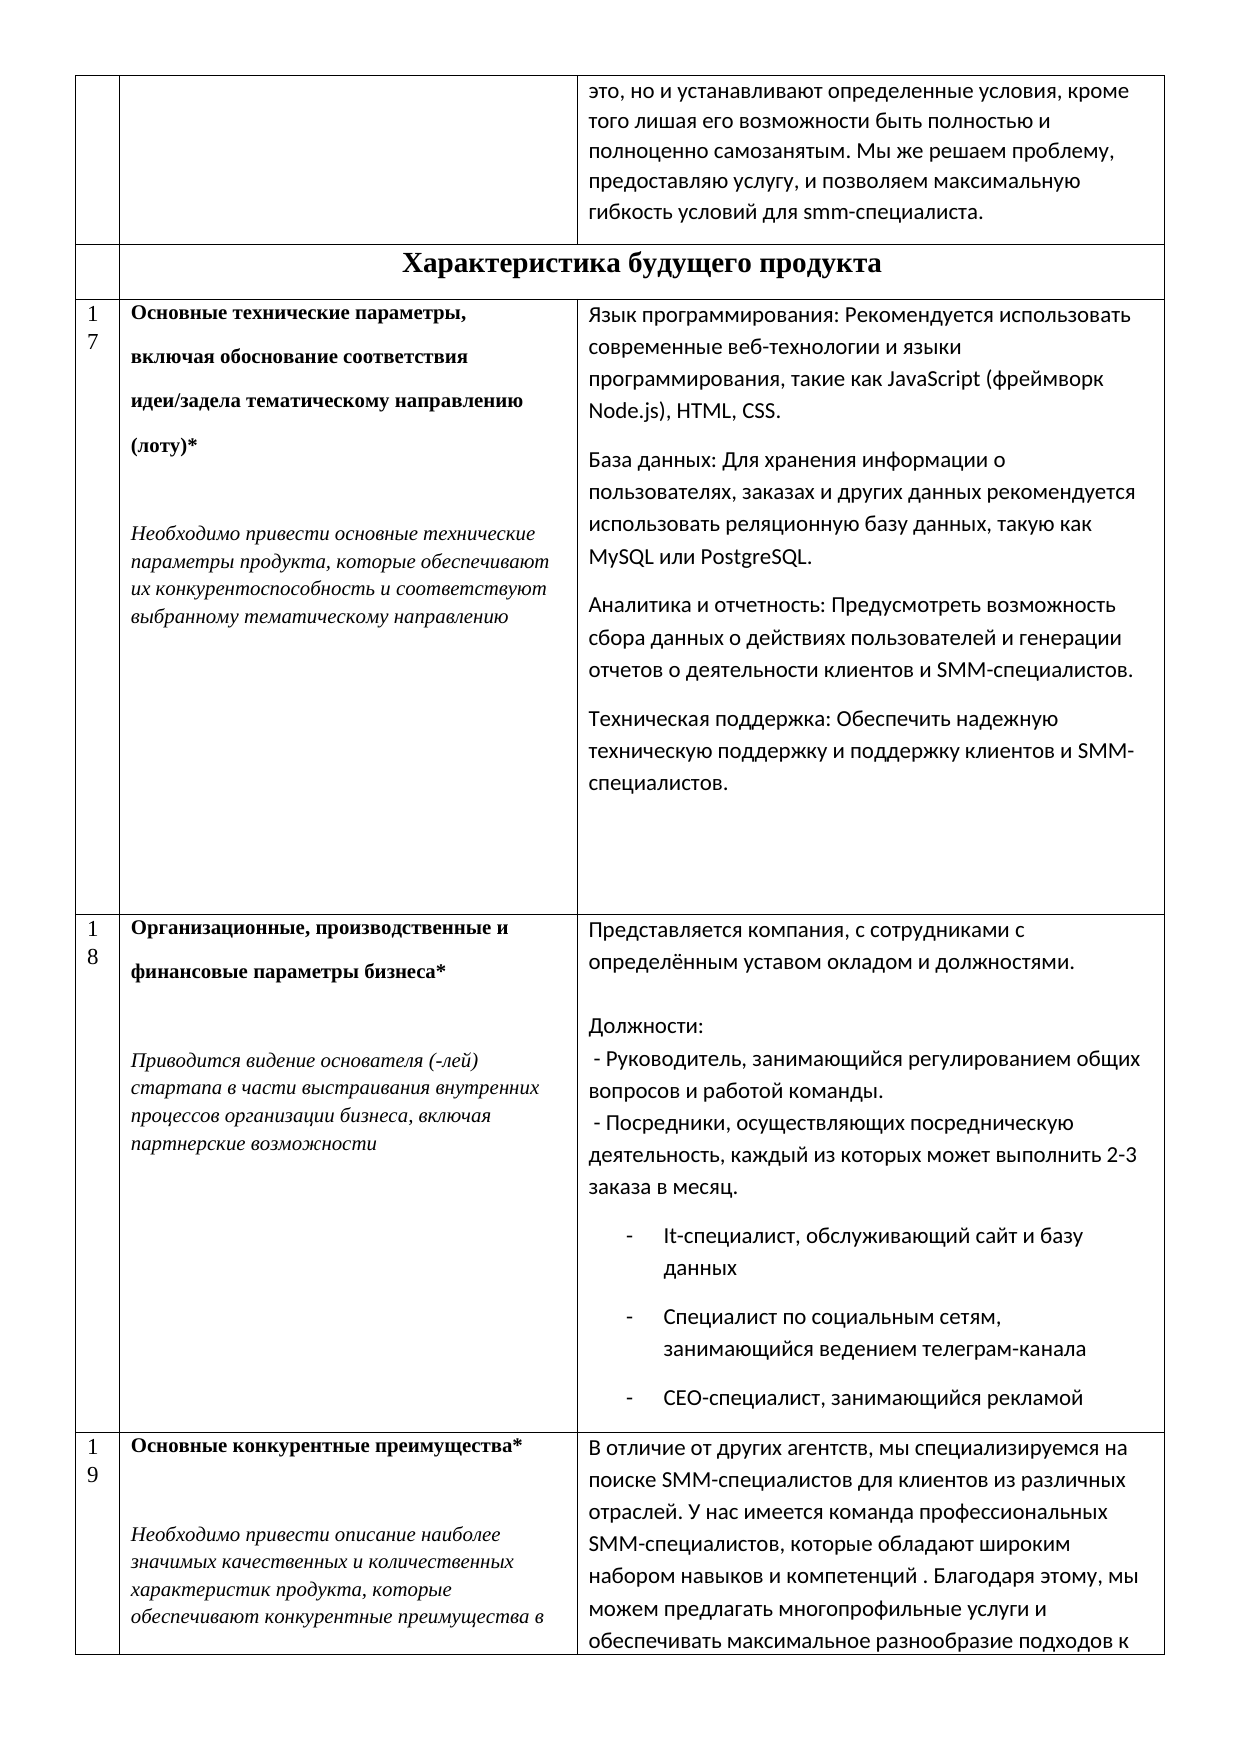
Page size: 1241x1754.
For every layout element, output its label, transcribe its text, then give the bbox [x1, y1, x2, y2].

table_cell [578, 76, 1164, 244]
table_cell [578, 1433, 1164, 1654]
table_cell Организационные, производственные и финансовые параметры бизнеса* Приводится видение основателя (-лей) стартапа в части выстраивания внутренних процессов организации бизнеса, включая партнерские возможности [120, 915, 577, 1432]
table_cell [76, 245, 119, 299]
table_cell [120, 76, 577, 244]
table_cell Основные технические параметры, включая обоснование соответствия идеи/задела тематическому направлению (лоту)* Необходимо привести основные технические параметры продукта, которые обеспечивают их конкурентоспособность и соответствуют выбранному тематическому направлению [120, 300, 577, 914]
table_cell 18 [76, 915, 119, 1432]
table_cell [120, 1433, 577, 1654]
table_cell 19 [76, 1433, 119, 1654]
table_cell 17 [76, 300, 119, 914]
table_cell Язык программирования: Рекомендуется использовать современные веб-технологии и языки программирования, такие как JavaScript (фреймворк Node.js), HTML, CSS. База данных: Для хранения информации о пользователях, заказах и других данных рекомендуется использовать реляционную базу данных, такую как MySQL или PostgreSQL. Аналитика и отчетность: Предусмотреть возможность сбора данных о действиях пользователей и генерации отчетов о деятельности клиентов и SMM-специалистов. Техническая поддержка: Обеспечить надежную техническую поддержку и поддержку клиентов и SMM-специалистов. [578, 300, 1164, 914]
table_cell 16 [76, 76, 119, 244]
table_cell Характеристика будущего продукта [120, 245, 1164, 299]
table_cell Представляется компания, с сотрудниками с определённым уставом окладом и должностями. Должности: - Руководитель, занимающийся регулированием общих вопросов и работой команды. - Посредники, осуществляющих посредническую деятельность, каждый из которых может выполнить 2-3 заказа в месяц. It-специалист, обслуживающий сайт и базу данных Специалист по социальным сетям, занимающийся ведением телеграм-канала CEO-специалист, занимающийся рекламой [578, 915, 1164, 1432]
